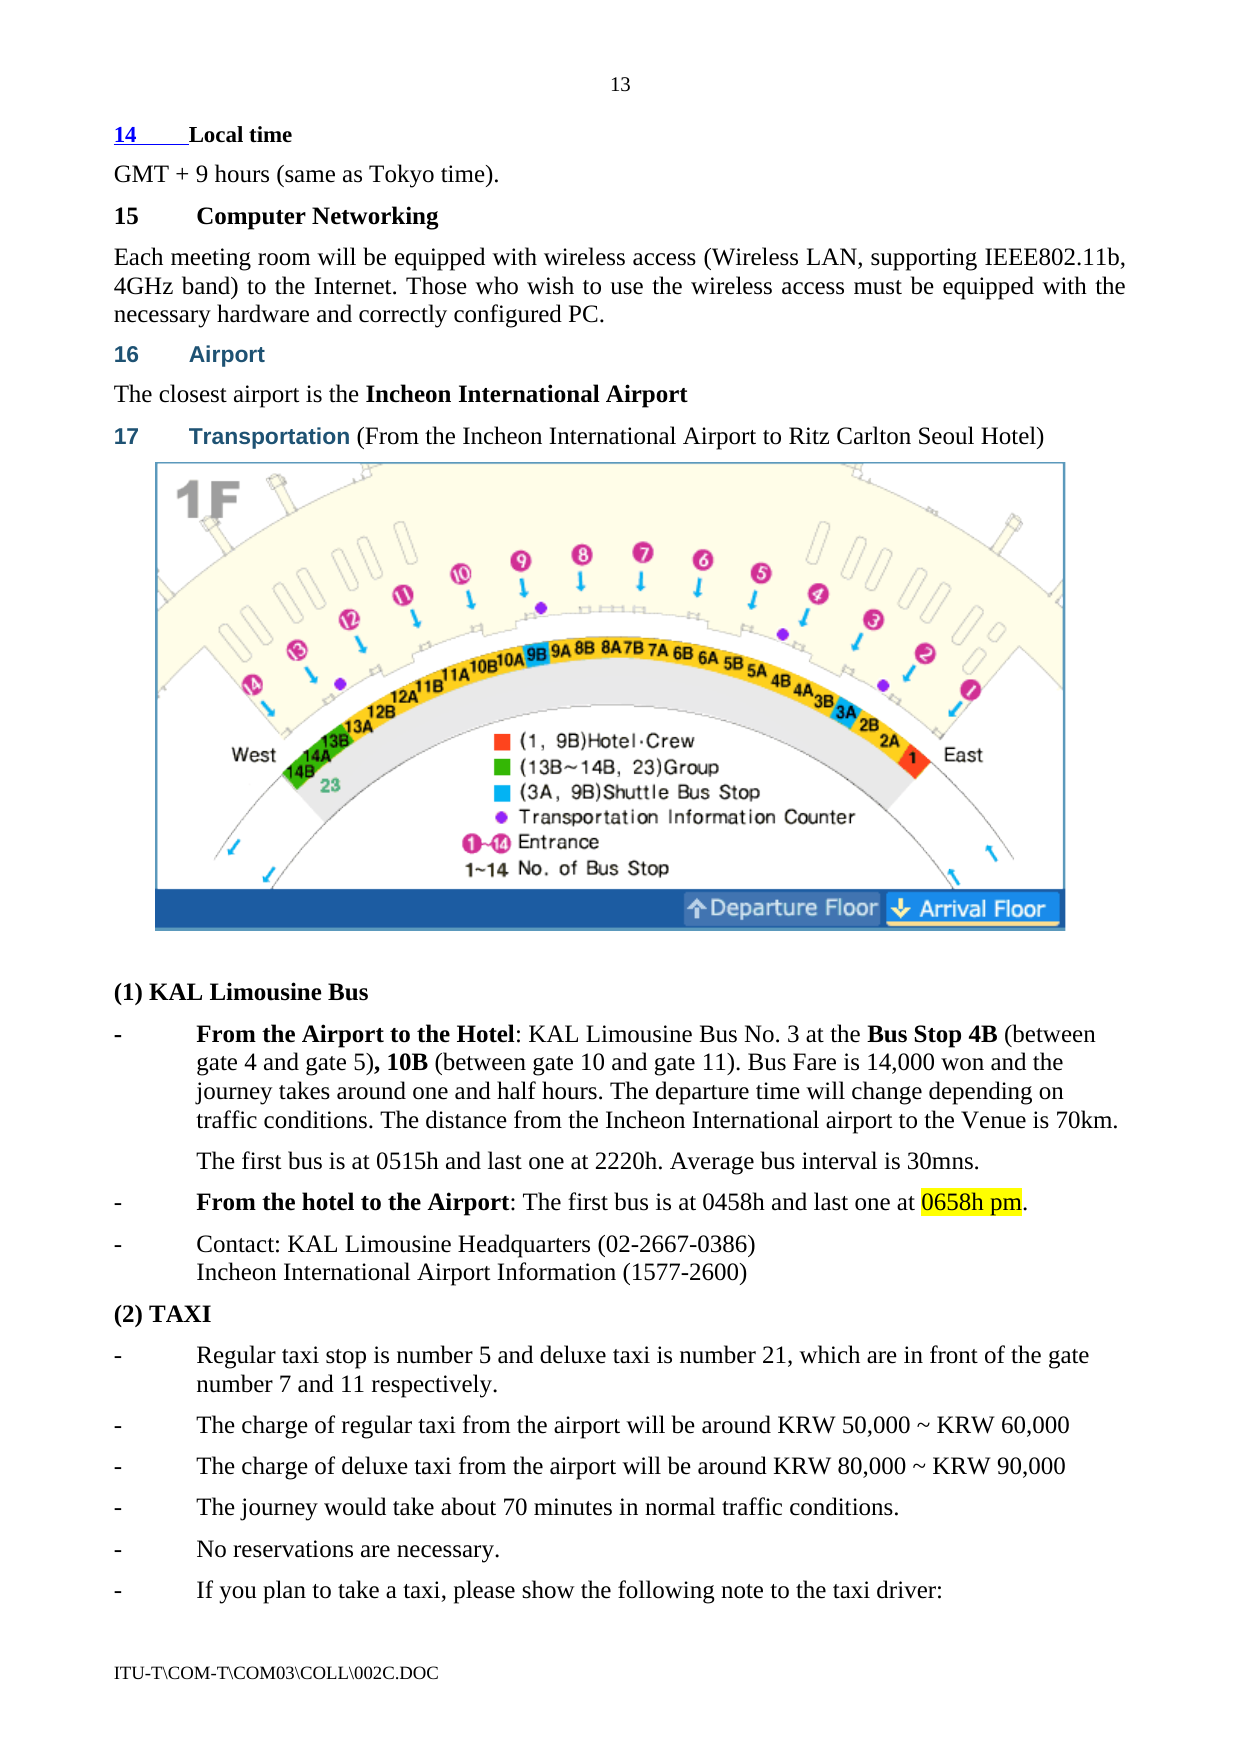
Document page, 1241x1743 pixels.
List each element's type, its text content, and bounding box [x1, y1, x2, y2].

text (1) KAL Limousine Bus [113, 977, 1127, 1006]
text 14 Local time [113, 121, 1127, 147]
text 15 Computer Networking [113, 201, 1127, 229]
text - From the Airport to the Hotel: KAL Limousine Bus No. 3 at the Bus Stop 4B (between gate 4 and gate 5), 10B (between gate 10 and gate 11). Bus Fare is 14,000 won and the journey takes around one and half hours. The departure time will change depending on traffic conditions. The distance from the Incheon International airport to the Venue is 70km. [113, 1019, 1127, 1134]
text - From the hotel to the Airport: The first bus is at 0458h and last one at 0658h pm. [113, 1187, 1127, 1216]
text - Contact: KAL Limousine Headquarters (02-2667-0386) Information (1577-2600) [113, 1229, 1127, 1286]
picture [155, 462, 1066, 931]
text - The journey would take about 70 minutes in normal traffic conditions. [113, 1492, 1127, 1521]
text 17 Transportation (From the to Ritz Carlton Seoul Hotel) [113, 421, 1127, 449]
text - Regular taxi stop is number 5 and deluxe taxi is number 21, which are in front of the gate number 7 and 11 respectively. [113, 1340, 1127, 1397]
text Each meeting room will be equipped with wireless access (Wireless LAN, supporting IEEE802.11b, 4GHz band) to the Internet. Those who wish to use the wireless access must be equipped with the necessary hardware and correctly configured PC. [113, 242, 1127, 328]
text The first bus is at 0515h and last one at 2220h. Average bus interval is 30mns. [196, 1146, 1127, 1175]
text - No reservations are necessary. [113, 1534, 1127, 1562]
text 16 Airport [113, 341, 1127, 367]
text The closest airport is the Incheon [113, 379, 1127, 408]
text - The charge of regular taxi from the airport will be around KRW 50,000 ~ KRW 60,000 [113, 1410, 1127, 1439]
text (2) TAXI [113, 1299, 1127, 1327]
title GMT + 9 hours (same as time). [113, 159, 1127, 188]
text - If you plan to take a taxi, please show the following note to the taxi driver: [113, 1575, 1127, 1604]
text - The charge of deluxe taxi from the airport will be around KRW 80,000 ~ KRW 90,000 [113, 1451, 1127, 1480]
